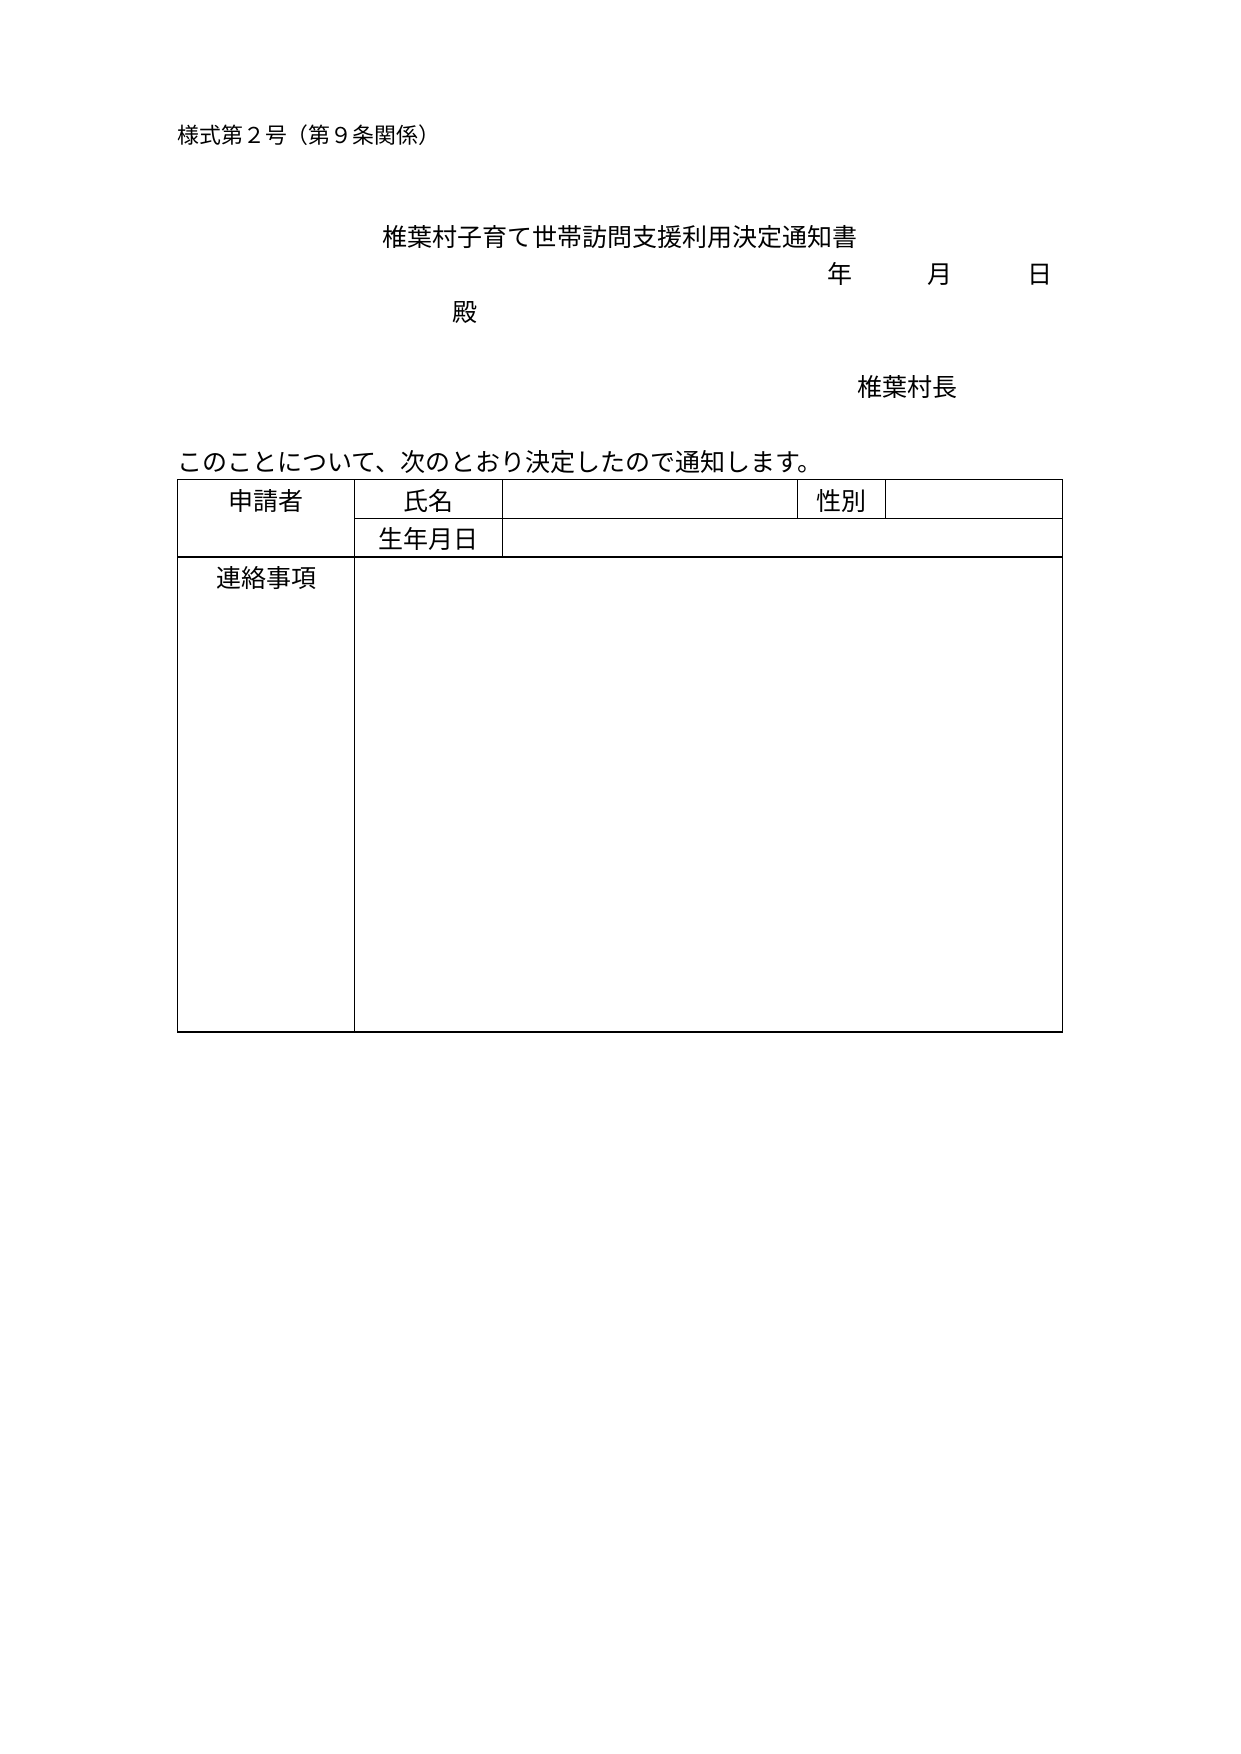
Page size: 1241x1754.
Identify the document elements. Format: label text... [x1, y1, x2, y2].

table_cell 連絡事項 [178, 558, 354, 1031]
table_header 申請者 [178, 480, 354, 556]
text 椎葉村子育て世帯訪問支援利用決定通知書 [177, 217, 1063, 254]
table_header [886, 480, 1062, 518]
table_cell [503, 519, 1062, 556]
table_cell [355, 558, 1062, 1031]
table_cell 生年月日 [355, 519, 502, 556]
table_header [503, 480, 797, 518]
table_header 氏名 [355, 480, 502, 518]
text このことについて、次のとおり決定したので通知します。 [177, 442, 1063, 479]
text 椎葉村長 [177, 367, 963, 404]
text 殿 [177, 292, 1063, 329]
table_header 性別 [798, 480, 885, 518]
text 年 月 日 [177, 254, 1063, 292]
